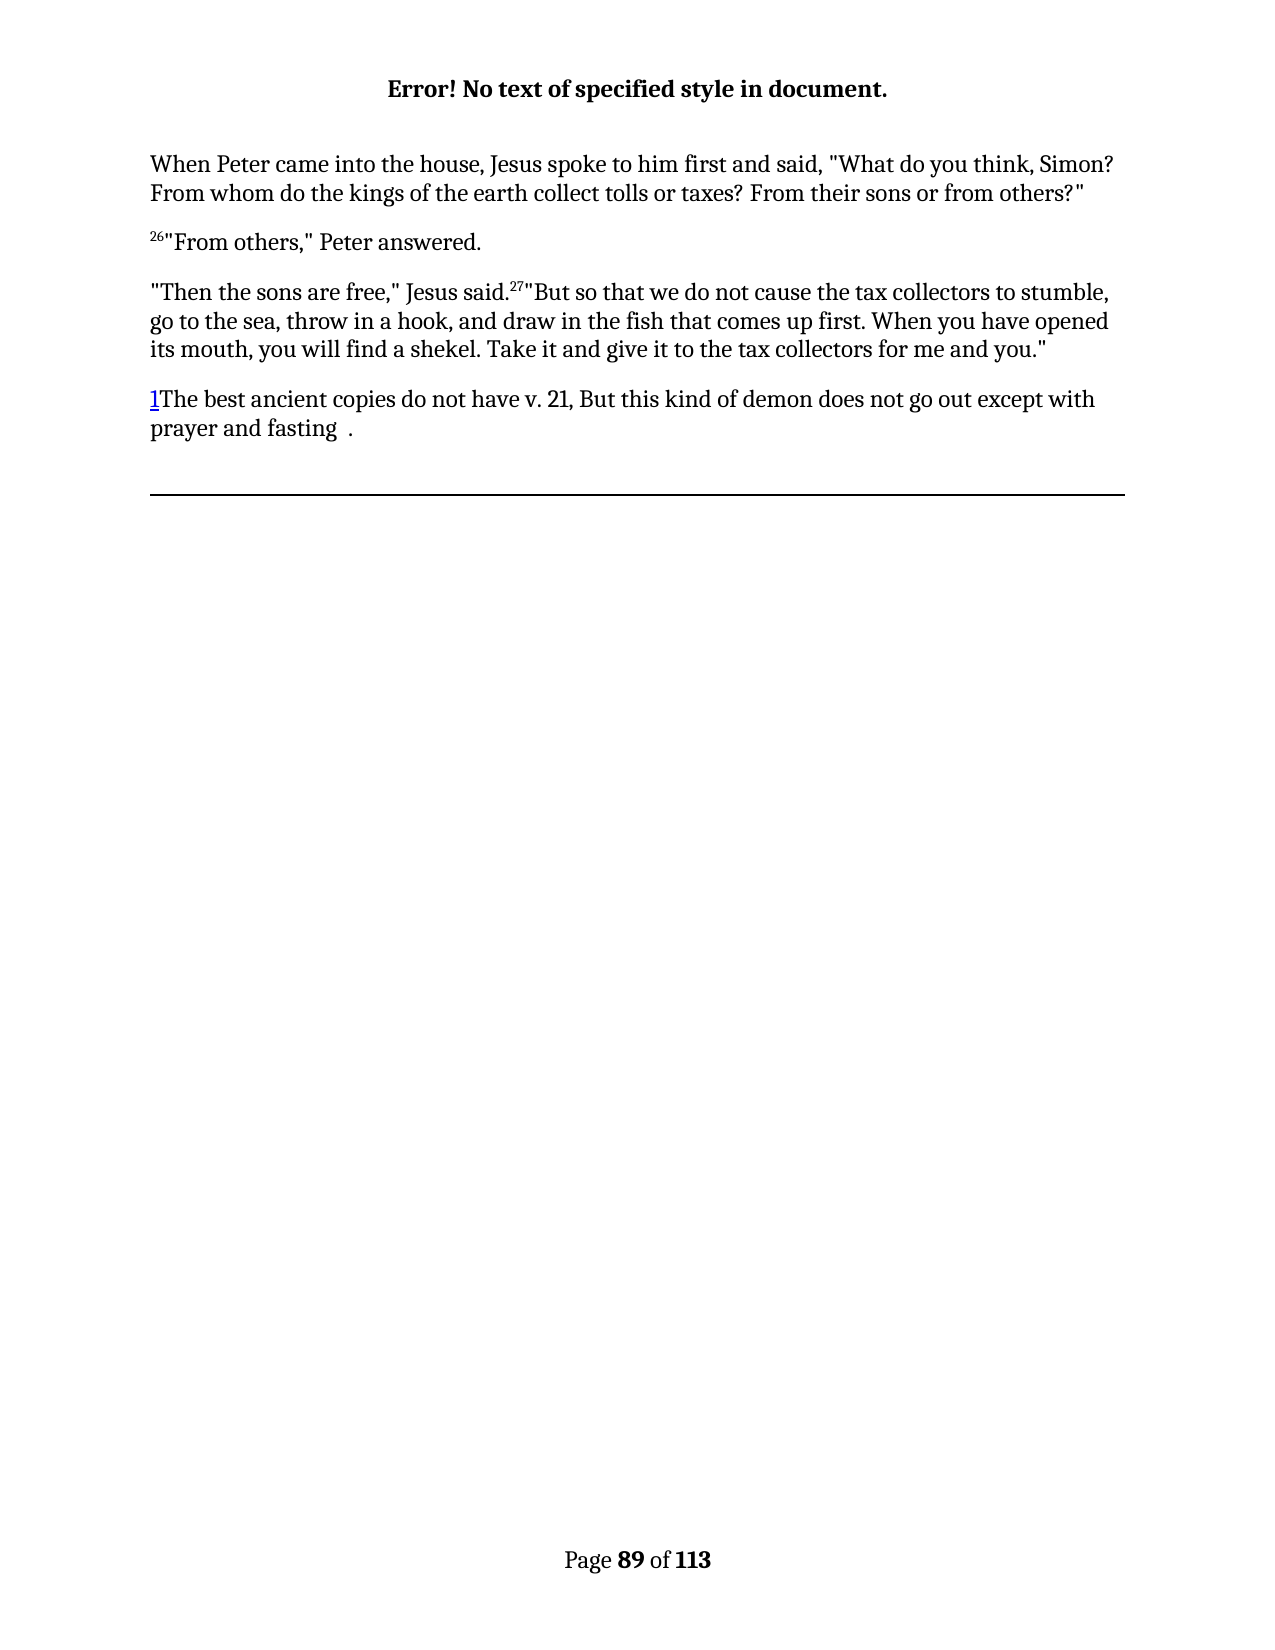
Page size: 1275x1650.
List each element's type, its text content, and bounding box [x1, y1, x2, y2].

text "Then the sons are free," Jesus said.27"But so that we do not cause the tax collectors to stumble, go to the sea, throw in a hook, and draw in the fish that comes up first. When you have opened its mouth, you will find a shekel. Take it and give it to the tax collectors for me and you." [150, 278, 1125, 364]
text 1The best ancient copies do not have v. 21, But this kind of demon does not go out except with prayer and fasting . [150, 385, 1125, 442]
text 26"From others," Peter answered. [150, 228, 1125, 257]
text When Peter came into the house, Jesus spoke to him first and said, "What do you think, Simon? From whom do the kings of the earth collect tolls or taxes? From their sons or from others?" [150, 150, 1125, 207]
